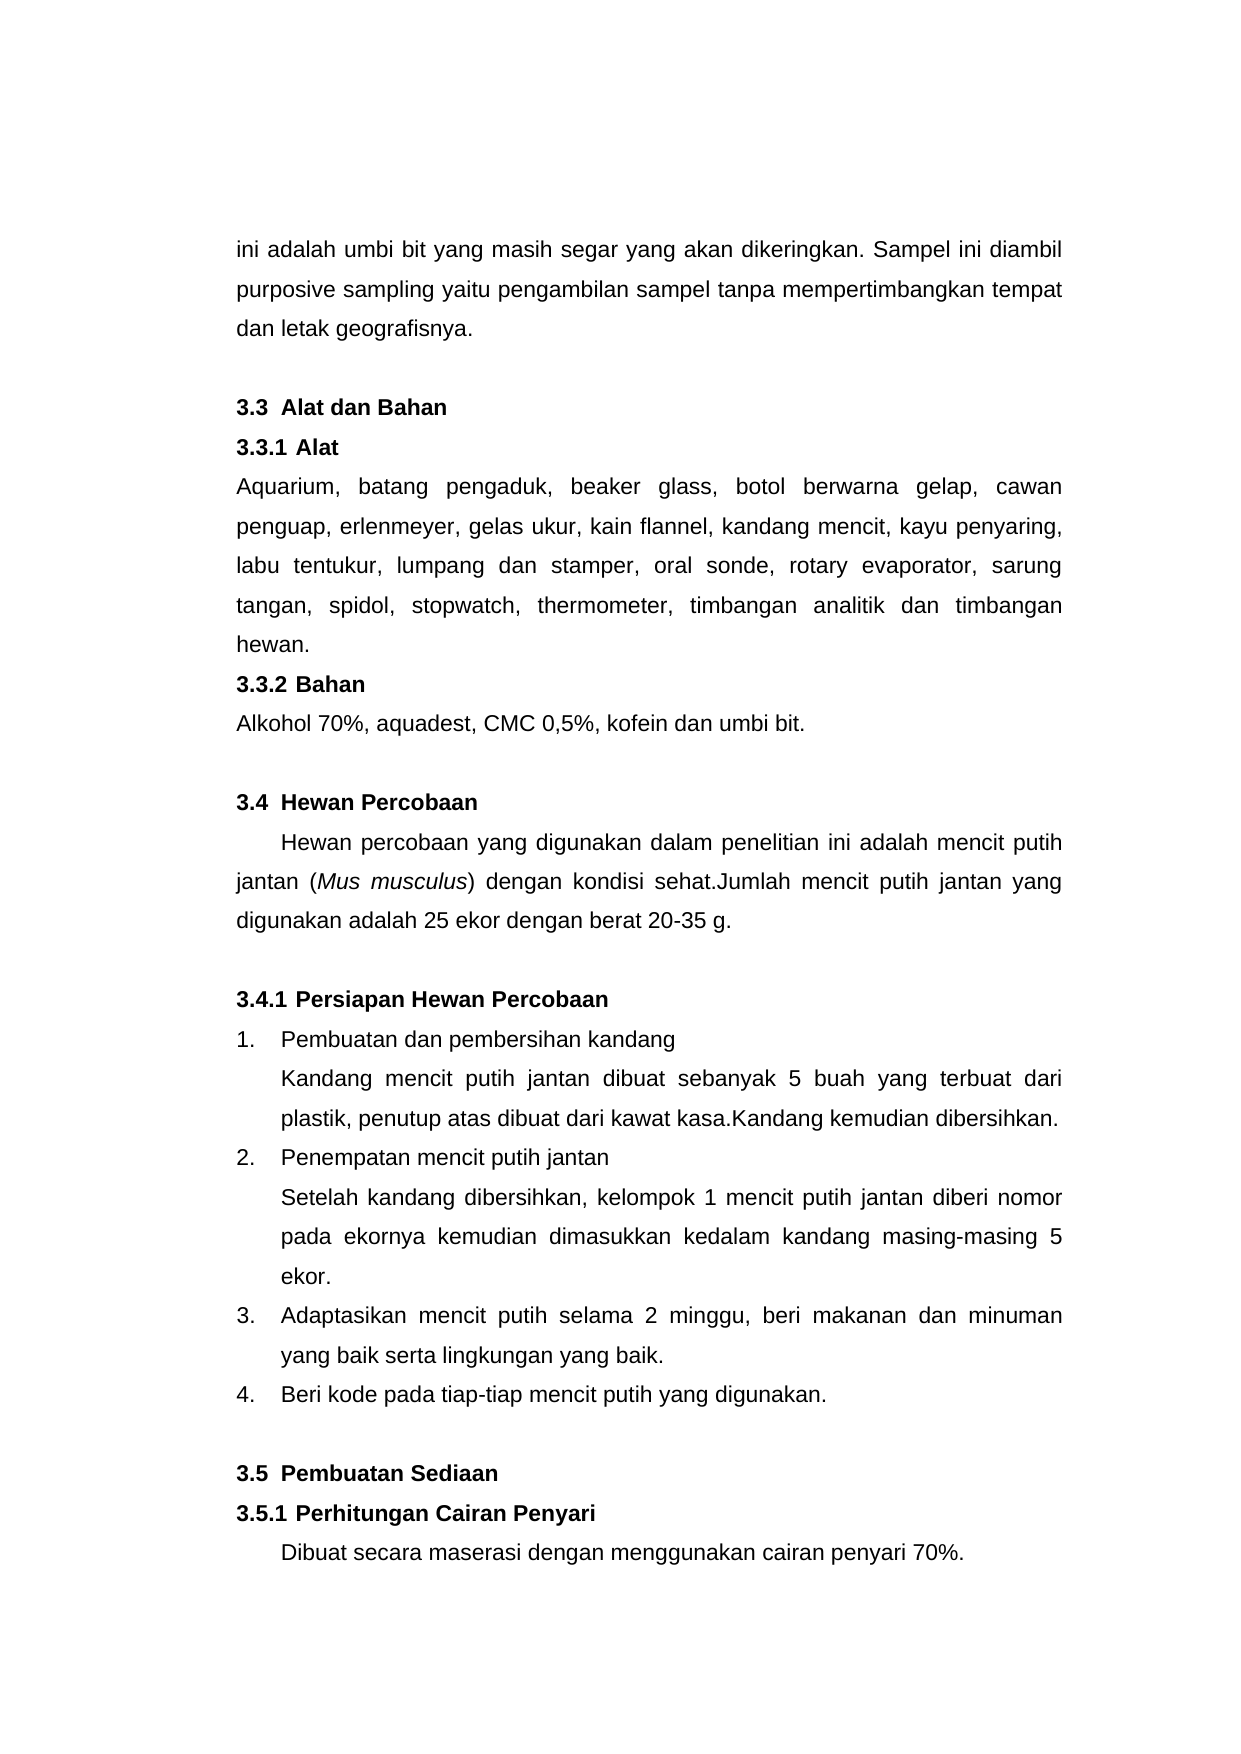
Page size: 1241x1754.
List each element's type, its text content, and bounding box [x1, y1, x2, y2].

list Kandang mencit putih jantan dibuat sebanyak 5 buah yang terbuat dari plastik, penutup atas dibuat dari kawat kasa.Kandang kemudian dibersihkan. [281, 1065, 1063, 1131]
list Beri kode pada tiap-tiap mencit putih yang digunakan. [236, 1381, 1063, 1407]
list Hewan Percobaan [236, 789, 1063, 815]
list Alat dan Bahan [236, 394, 1063, 421]
list Bahan [236, 671, 1063, 697]
text Dibuat secara maserasi dengan menggunakan cairan penyari 70%. [236, 1539, 1063, 1565]
list Perhitungan Cairan Penyari [236, 1499, 1063, 1526]
list Setelah kandang dibersihkan, kelompok 1 mencit putih jantan diberi nomor pada ekornya kemudian dimasukkan kedalam kandang masing-masing 5 ekor. [281, 1184, 1063, 1289]
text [103, 236, 1063, 342]
list Pembuatan Sediaan [236, 1460, 1063, 1486]
list Adaptasikan mencit putih selama 2 minggu, beri makanan dan minuman yang baik serta lingkungan yang baik. [236, 1302, 1063, 1368]
text Aquarium, batang pengaduk, beaker glass, botol berwarna gelap, cawan penguap, erlenmeyer, gelas ukur, kain flannel, kandang mencit, kayu penyaring, labu tentukur, lumpang dan stamper, oral sonde, rotary evaporator, sarung tangan, spidol, stopwatch, thermometer, timbangan analitik dan timbangan hewan. [236, 473, 1063, 657]
list Alat [236, 434, 1063, 460]
list Alkohol 70%, aquadest, CMC 0,5%, kofein dan umbi bit. [236, 710, 1063, 736]
list Pembuatan dan pembersihan kandang [236, 1026, 1063, 1052]
list Persiapan Hewan Percobaan [236, 986, 1063, 1013]
text Hewan percobaan yang digunakan dalam penelitian ini adalah mencit putih jantan (Mus musculus) dengan kondisi sehat.Jumlah mencit putih jantan yang digunakan adalah 25 ekor dengan berat 20-35 g. [236, 828, 1063, 934]
list Penempatan mencit putih jantan [236, 1144, 1063, 1171]
